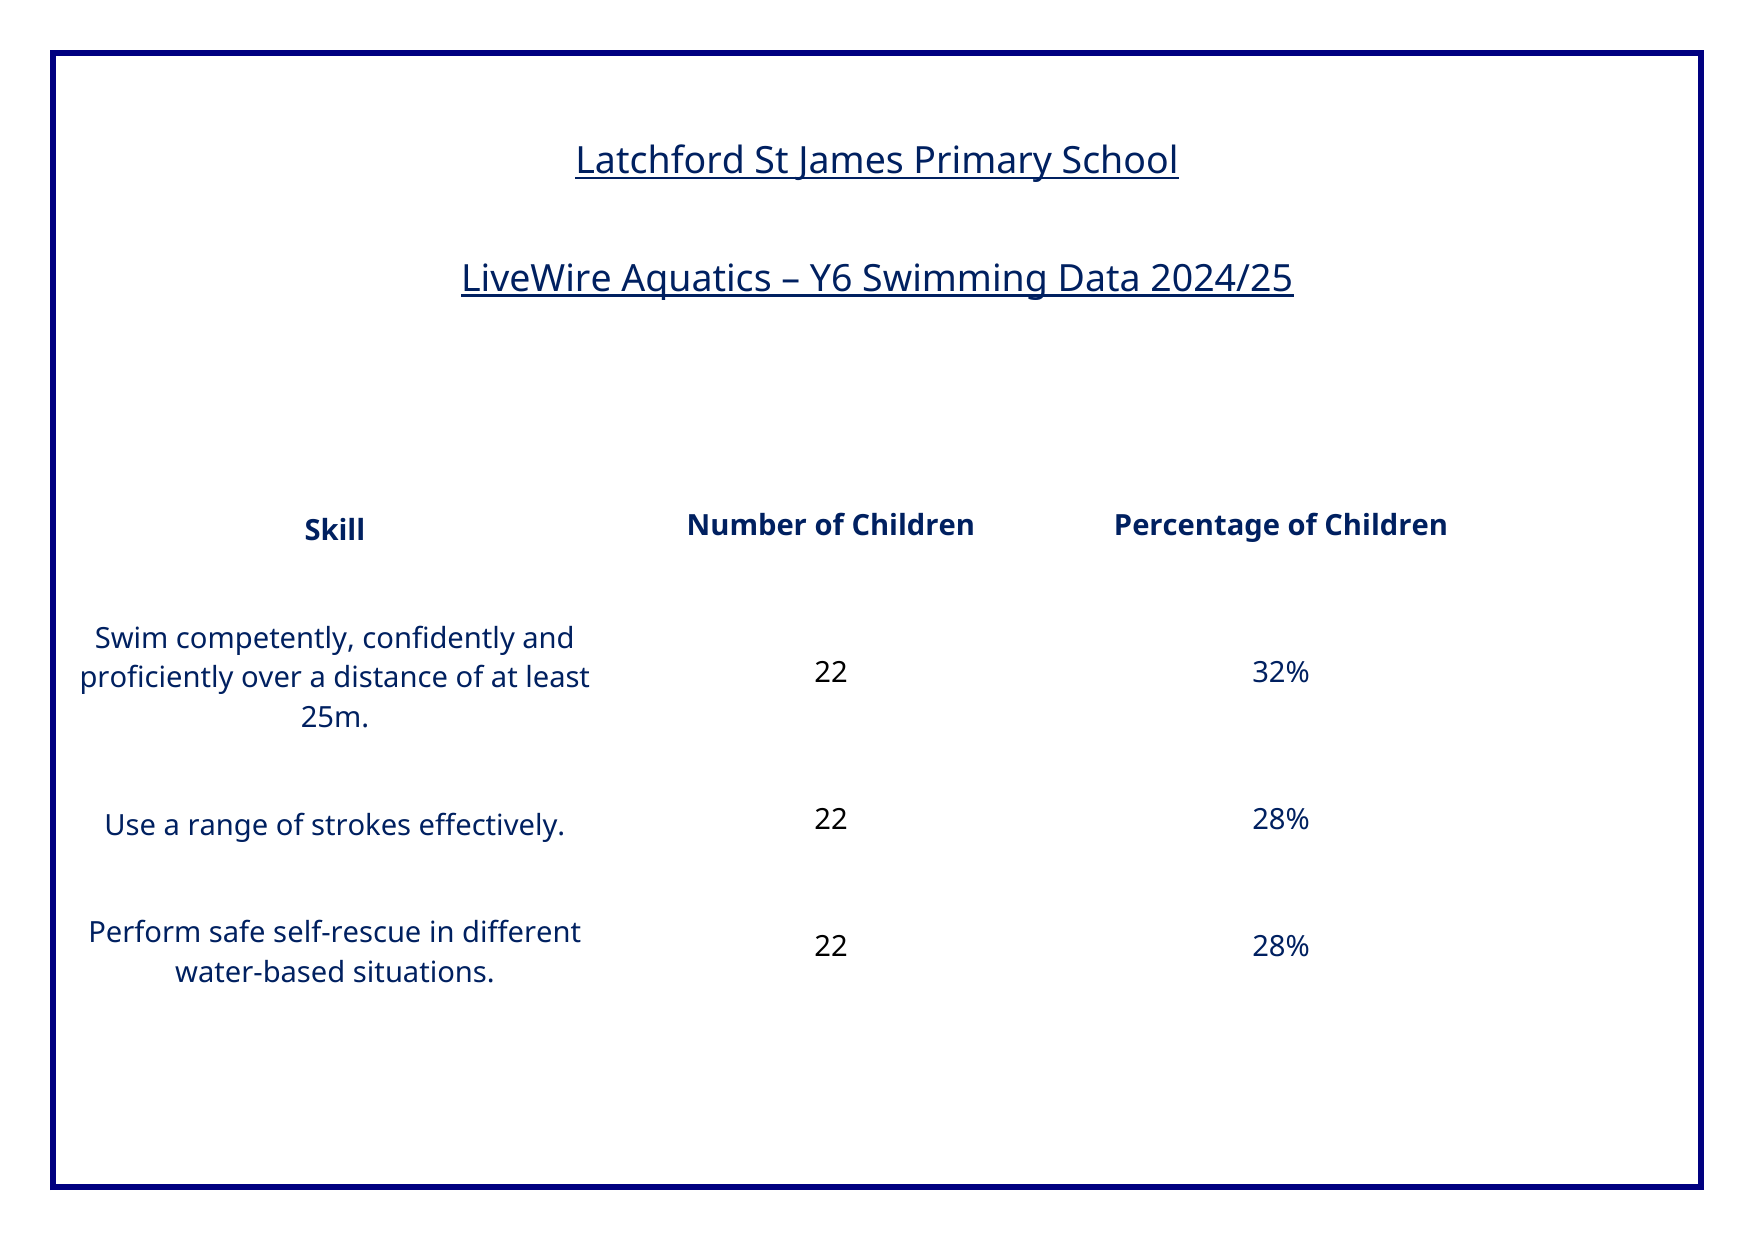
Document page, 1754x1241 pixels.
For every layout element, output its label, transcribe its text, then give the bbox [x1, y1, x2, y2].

table_header Percentage of Children [1056, 470, 1506, 577]
table_cell Use a range of strokes effectively. [64, 764, 606, 871]
table_cell 28% [1056, 764, 1506, 871]
table_cell 28% [1056, 871, 1506, 1018]
table_cell 22 [606, 871, 1056, 1018]
text LiveWire Aquatics – Y6 Swimming Data 2024/25 [75, 251, 1679, 302]
table_cell 32% [1056, 577, 1506, 764]
table_cell Swim competently, confidently and proficiently over a distance of at least 25m. [64, 577, 606, 764]
table_header Skill [64, 470, 606, 577]
table_cell Perform safe self-rescue in different water-based situations. [64, 871, 606, 1018]
text Latchford St James Primary School [75, 134, 1679, 185]
table_cell 22 [606, 577, 1056, 764]
table_cell 22 [606, 764, 1056, 871]
table_header Number of Children [606, 470, 1056, 577]
